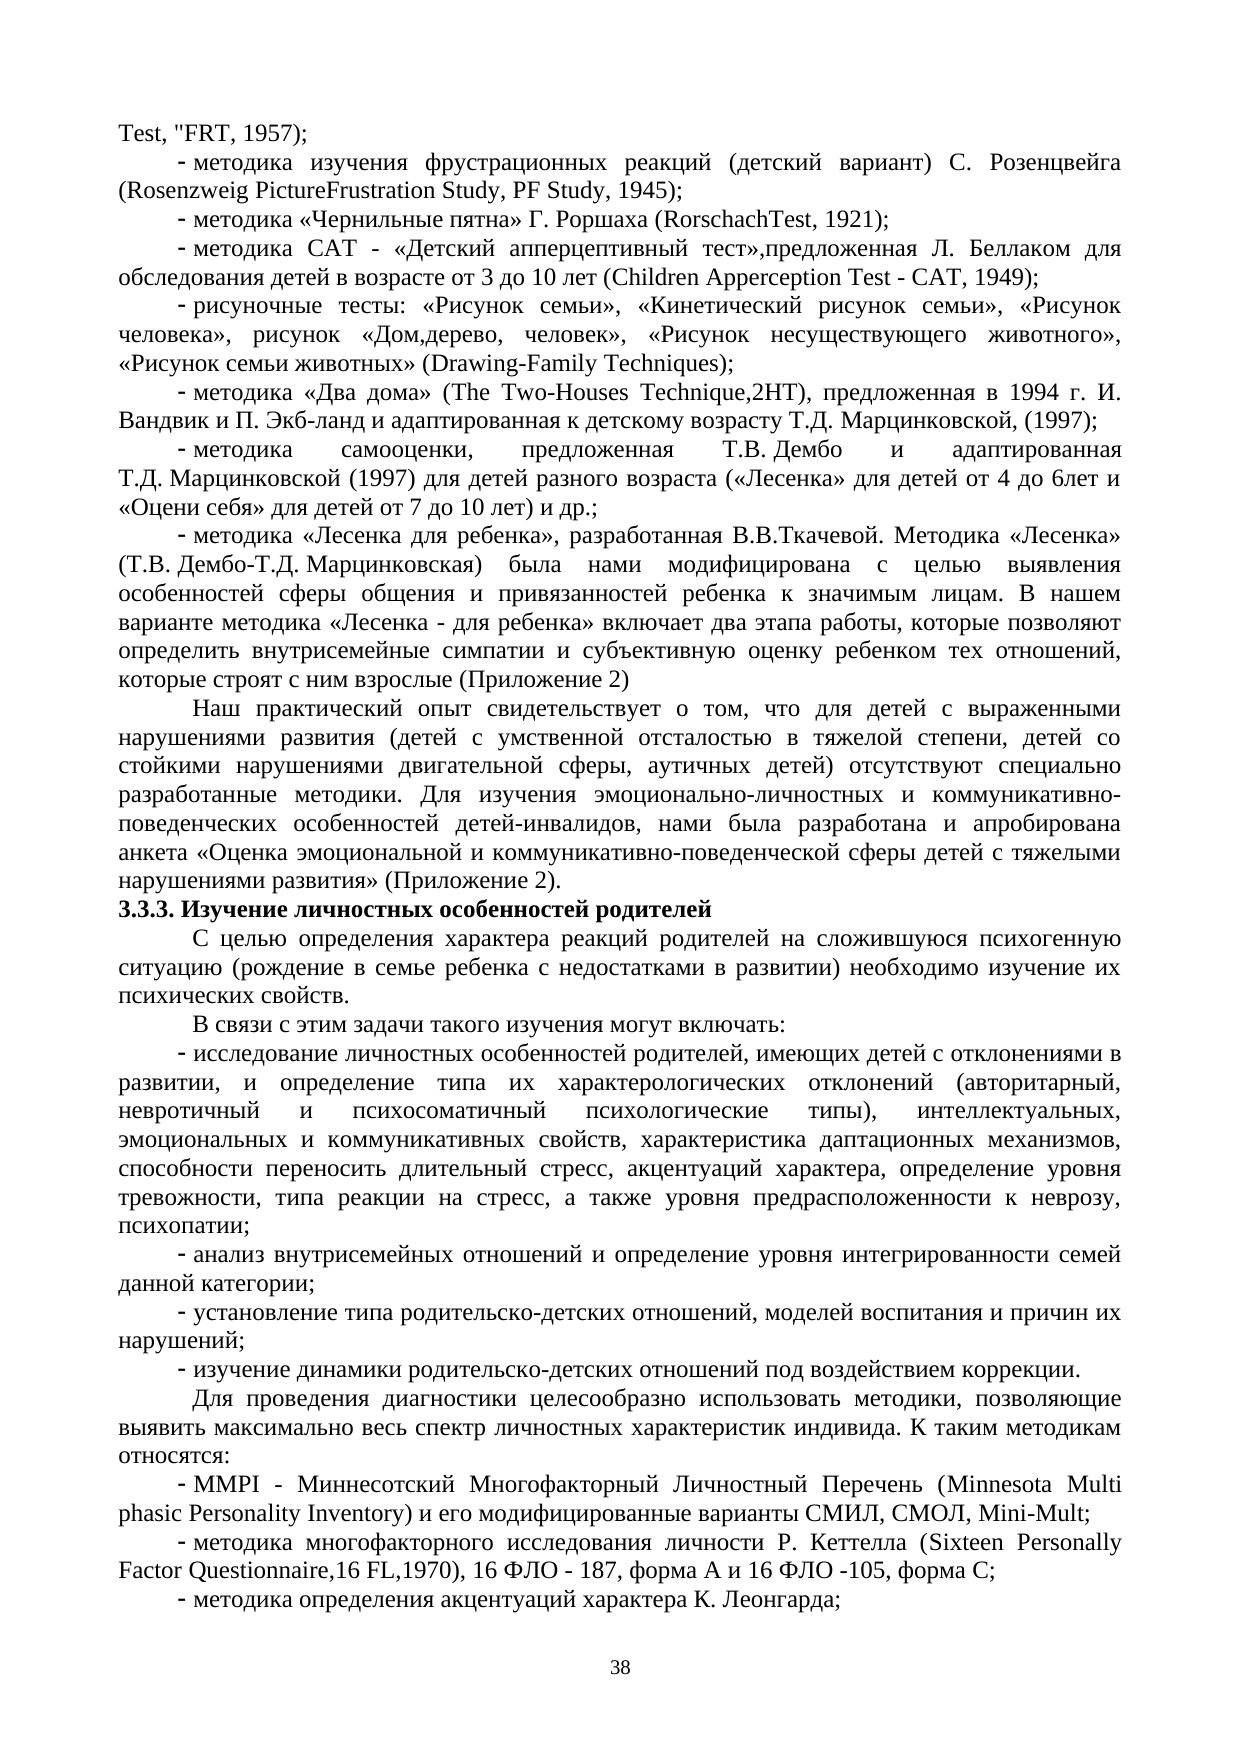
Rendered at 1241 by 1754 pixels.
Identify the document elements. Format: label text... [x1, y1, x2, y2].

list методика CAT - «Детский апперцептивный тест»,предложенная Л. Беллаком для обследования детей в возрасте от 3 до 10 лет (Children Apperception Test - CAT, 1949); [118, 233, 1122, 291]
list изучение динамики родительско-детских отношений под воздействием коррекции. [118, 1354, 1122, 1383]
list методика «Два дома» (The Two-Houses Technique,2НТ), предложенная в . И. Вандвик и П. Экб-ланд и адаптированная к детскому возрасту Т.Д. Марцинковской, (1997); [118, 377, 1122, 434]
list исследование личностных особенностей родителей, имеющих детей с отклонениями в развитии, и определение типа их характерологических отклонений (авторитарный, невротичный и психосоматичный психологические типы), интеллектуальных, эмоциональных и коммуникативных свойств, характеристика даптационных механизмов, способности переносить длительный стресс, акцентуаций характера, определение уровня тревожности, типа реакции на стресс, а также уровня предрасположенности к неврозу, психопатии; [118, 1038, 1122, 1239]
text С целью определения характера реакций родителей на сложившуюся психогенную ситуацию (рождение в семье ребенка с недостатками в развитии) необходимо изучение их психических свойств. [118, 923, 1122, 1009]
list методика определения акцентуаций характера К. Леонгарда; [118, 1584, 1122, 1613]
list методика «Чернильные пятна» Г. Роршаха (RorschachTest, 1921); [118, 204, 1122, 233]
text 3.3.3. Изучение личностных особенностей родителей [118, 894, 1122, 923]
text Для проведения диагностики целесообразно использовать методики, позволяющие выявить максимально весь спектр личностных характеристик индивида. К таким методикам относятся: [118, 1383, 1122, 1469]
list рисуночные тесты: «Рисунок семьи», «Кинетический рисунок семьи», «Рисунок человека», рисунок «Дом,дерево, человек», «Рисунок несуществующего животного», «Рисунок семьи животных» (Drawing-Family Techniques); [118, 291, 1122, 377]
list методика изучения фрустрационных реакций (детский вариант) С. Розенцвейга (Rosenzweig PictureFrustration Study, PF Study, 1945); [118, 147, 1122, 204]
list методика самооценки, предложенная Т.В. Дембо и адаптированная Т.Д. Марцинковской (1997) для детей разного возраста («Лесенка» для детей от 4 до 6лет и «Оцени себя» для детей от 7 до 10 лет) и др.; [118, 434, 1122, 521]
list методика «Лесенка для ребенка», разработанная В.В.Ткачевой. Методика «Лесенка» (Т.В. Дембо-Т.Д. Марцинковская) была нами модифицирована с целью выявления особенностей сферы общения и привязанностей ребенка к значимым лицам. В нашем варианте методика «Лесенка - для ребенка» включает два этапа работы, которые позволяют определить внутрисемейные симпатии и субъективную оценку ребенком тех отношений, которые строят с ним взрослые (Приложение 2) [118, 521, 1122, 693]
text В связи с этим задачи такого изучения могут включать: [118, 1009, 1122, 1038]
text Наш практический опыт свидетельствует о том, что для детей с выраженными нарушениями развития (детей с умственной отсталостью в тяжелой степени, детей со стойкими нарушениями двигательной сферы, аутичных детей) отсутствуют специально разработанные методики. Для изучения эмоционально-личностных и коммуникативно-поведенческих особенностей детей-инвалидов, нами была разработана и апробирована анкета «Оценка эмоциональной и коммуникативно-поведенческой сферы детей с тяжелыми нарушениями развития» (Приложение 2). [118, 693, 1122, 894]
list MMPI - Миннесотский Многофакторный Личностный Перечень (Minnesota Multi phasic Personality Inventory) и его модифицированные варианты СМИЛ, СМОЛ, Mini-Mult; [118, 1469, 1122, 1527]
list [118, 118, 1122, 147]
list установление типа родительско-детских отношений, моделей воспитания и причин их нарушений; [118, 1297, 1122, 1354]
list анализ внутрисемейных отношений и определение уровня интегрированности семей данной категории; [118, 1239, 1122, 1297]
list методика многофакторного исследования личности Р. Кеттелла (Sixteen Personally Factor Questionnaire,16 FL,1970), 16 ФЛО - 187, форма А и 16 ФЛО -105, форма С; [118, 1527, 1122, 1584]
